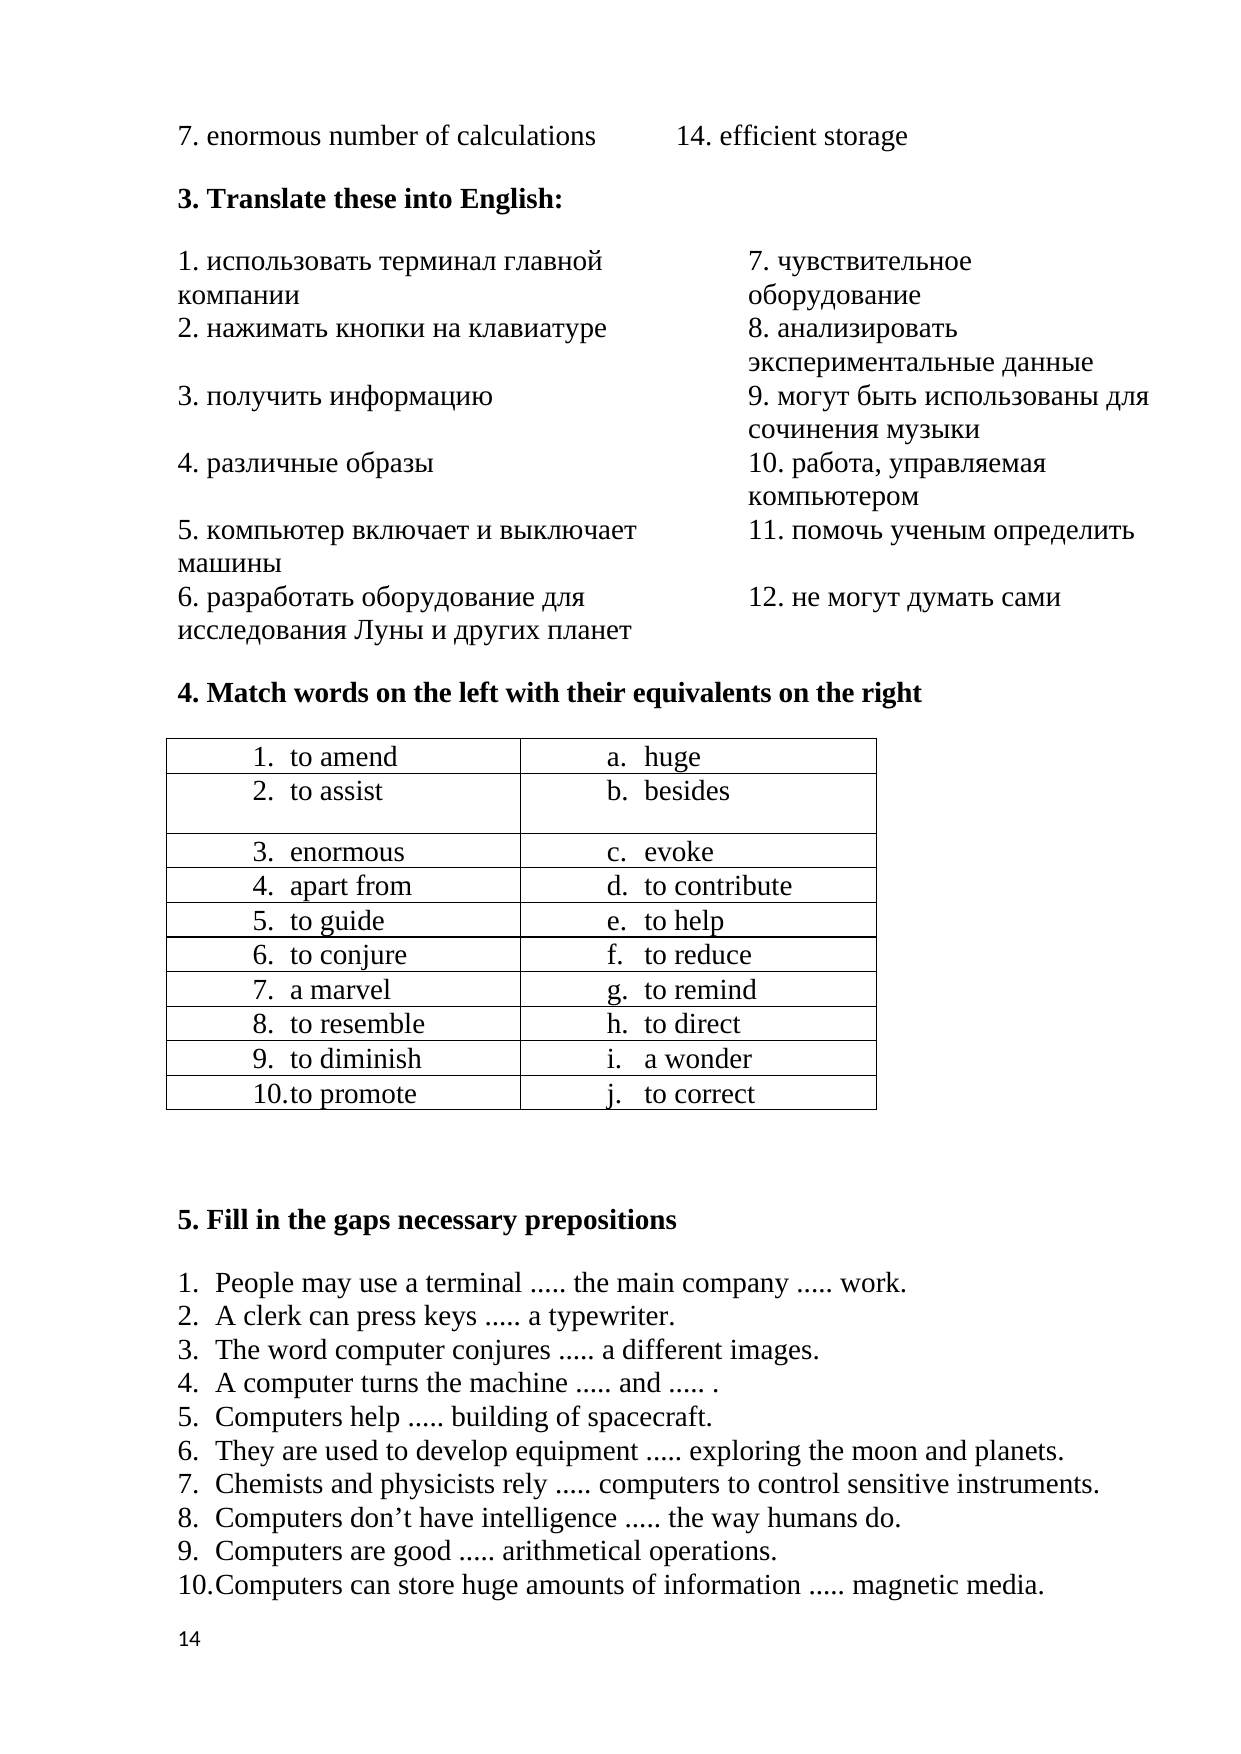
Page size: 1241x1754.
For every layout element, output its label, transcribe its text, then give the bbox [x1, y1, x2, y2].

table_cell to promote [167, 1076, 520, 1109]
table_cell 2. нажимать кнопки на клавиатуре [166, 311, 737, 378]
table_cell 6. разработать оборудование для исследования Луны и других планет [166, 579, 737, 646]
list Computers help ..... building of spacecraft. [177, 1399, 1152, 1433]
table_cell to assist [167, 774, 520, 833]
text 3. Translate these into English: [177, 181, 1152, 214]
table_cell a wonder [521, 1041, 876, 1075]
table_cell 8. анализировать экспериментальные данные [737, 311, 1163, 378]
text 4. Match words on the left with their equivalents on the right [177, 675, 1152, 709]
table_cell to reduce [521, 938, 876, 971]
table_cell 11. помочь ученым определить [737, 512, 1163, 579]
table_header huge [521, 739, 876, 772]
table_cell to conjure [167, 938, 520, 971]
table_cell 14. efficient storage [664, 118, 1163, 152]
list A computer turns the machine ..... and ..... . [177, 1366, 1152, 1399]
list A clerk can press keys ..... a typewriter. [177, 1298, 1152, 1332]
table_cell to remind [521, 972, 876, 1006]
table_cell 3. получить информацию [166, 378, 737, 445]
table_cell a marvel [167, 972, 520, 1006]
table_cell to guide [167, 903, 520, 936]
table_cell evoke [521, 834, 876, 867]
table_header 7. чувствительное оборудование [737, 244, 1163, 311]
table_cell apart from [167, 868, 520, 902]
list Computers don’t have intelligence ..... the way humans do. [177, 1500, 1152, 1533]
table_cell to correct [521, 1076, 876, 1109]
list Chemists and physicists rely ..... computers to control sensitive instruments. [177, 1466, 1152, 1500]
table_cell 12. не могут думать сами [737, 579, 1163, 646]
list Computers are good ..... arithmetical operations. [177, 1533, 1152, 1567]
table_header to amend [167, 739, 520, 772]
table_cell to resemble [167, 1007, 520, 1040]
table_cell 10. работа, управляемая компьютером [737, 445, 1163, 512]
table_cell to help [521, 903, 876, 936]
table_cell 4. различные образы [166, 445, 737, 512]
table_cell enormous [167, 834, 520, 867]
table_cell to contribute [521, 868, 876, 902]
list People may use a terminal ..... the main company ..... work. [177, 1265, 1152, 1298]
table_cell to diminish [167, 1041, 520, 1075]
table_cell to direct [521, 1007, 876, 1040]
table_cell besides [521, 774, 876, 833]
list They are used to develop equipment ..... exploring the moon and planets. [177, 1433, 1152, 1466]
table_cell 9. могут быть использованы для сочинения музыки [737, 378, 1163, 445]
text 5. Fill in the gaps necessary prepositions [177, 1202, 1152, 1236]
table_cell 5. компьютер включает и выключает машины [166, 512, 737, 579]
list Computers can store huge amounts of information ..... magnetic media. [177, 1567, 1152, 1600]
list The word computer conjures ..... a different images. [177, 1332, 1152, 1366]
table_header 1. использовать терминал главной компании [166, 244, 737, 311]
table_cell 7. enormous number of calculations [166, 118, 664, 152]
